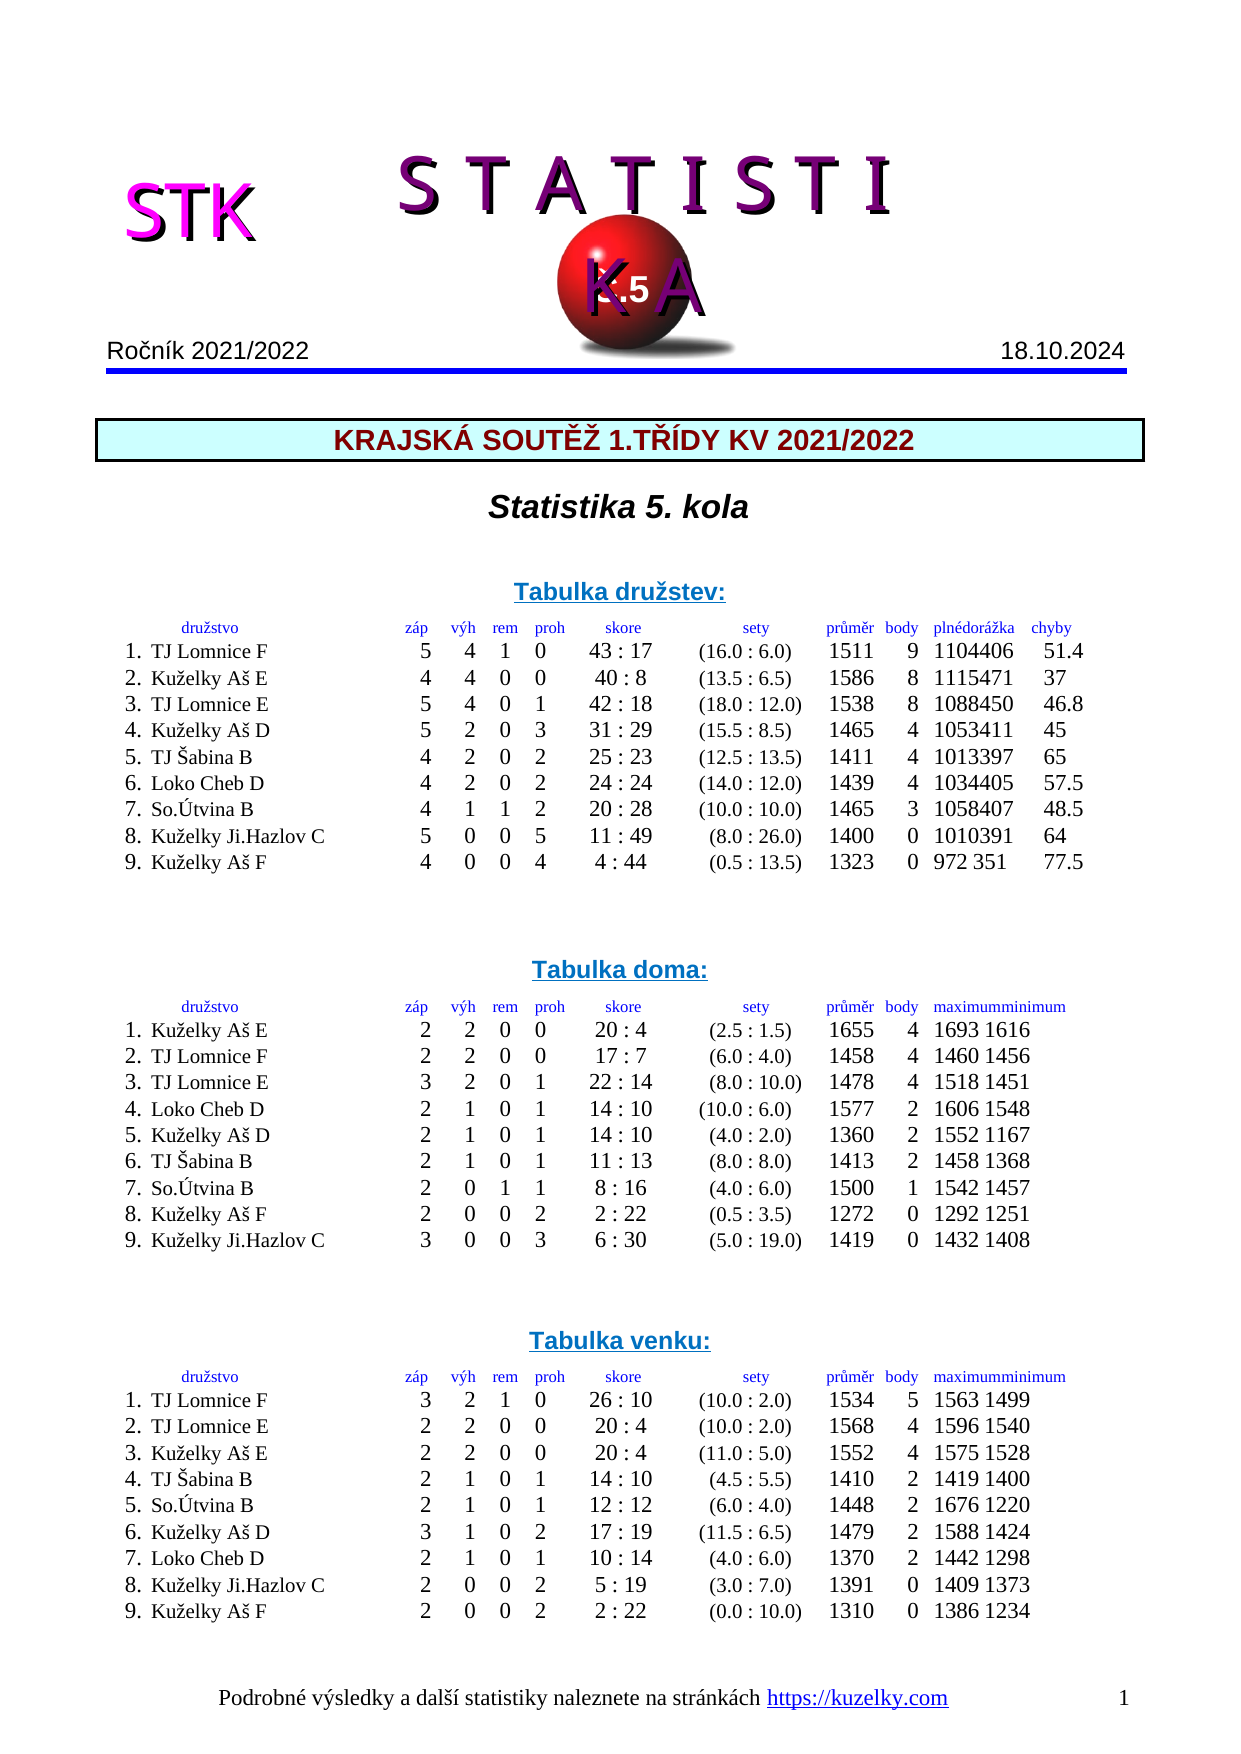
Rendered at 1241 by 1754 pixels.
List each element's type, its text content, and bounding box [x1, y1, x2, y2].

text 9. Kuželky Aš F 4 0 0 4 4 : 44 (0.5 : 13.5) 1323 0 972 351 77.5 [106, 848, 1134, 874]
text 7. Loko Cheb D 2 1 0 1 10 : 14 (4.0 : 6.0) 1370 2 1442 1298 [106, 1544, 1134, 1571]
text 9. Kuželky Aš F 2 0 0 2 2 : 22 (0.0 : 10.0) 1310 0 1386 1234 [106, 1597, 1134, 1623]
text 4. Loko Cheb D 2 1 0 1 14 : 10 (10.0 : 6.0) 1577 2 1606 1548 [106, 1095, 1134, 1121]
text 7. So.Útvina B 4 1 1 2 20 : 28 (10.0 : 10.0) 1465 3 1058 407 48.5 [106, 796, 1134, 822]
text 4. TJ Šabina B 2 1 0 1 14 : 10 (4.5 : 5.5) 1410 2 1419 1400 [106, 1465, 1134, 1492]
text Tabulka družstev: [94, 577, 1145, 606]
text Ročník 2021/2022 18.10.2024 [106, 336, 1134, 365]
text 5. TJ Šabina B 4 2 0 2 25 : 23 (12.5 : 13.5) 1411 4 1013 397 65 [106, 743, 1134, 769]
text družstvo záp výh rem proh skore sety průměr body plné dorážka chyby [106, 618, 1134, 637]
text 6. TJ Šabina B 2 1 0 1 11 : 13 (8.0 : 8.0) 1413 2 1458 1368 [106, 1147, 1134, 1174]
text Tabulka venku: [94, 1326, 1145, 1354]
text 1. TJ Lomnice F 3 2 1 0 26 : 10 (10.0 : 2.0) 1534 5 1563 1499 [106, 1386, 1134, 1412]
text 3. TJ Lomnice E 3 2 0 1 22 : 14 (8.0 : 10.0) 1478 4 1518 1451 [106, 1068, 1134, 1095]
text 6. Loko Cheb D 4 2 0 2 24 : 24 (14.0 : 12.0) 1439 4 1034 405 57.5 [106, 769, 1134, 796]
text 3. Kuželky Aš E 2 2 0 0 20 : 4 (11.0 : 5.0) 1552 4 1575 1528 [106, 1439, 1134, 1465]
text družstvo záp výh rem proh skore sety průměr body maximum minimum [106, 1367, 1134, 1386]
text 1. Kuželky Aš E 2 2 0 0 20 : 4 (2.5 : 1.5) 1655 4 1693 1616 [106, 1016, 1134, 1042]
text 8. Kuželky Ji.Hazlov C 5 0 0 5 11 : 49 (8.0 : 26.0) 1400 0 1010 391 64 [106, 822, 1134, 848]
text 4. Kuželky Aš D 5 2 0 3 31 : 29 (15.5 : 8.5) 1465 4 1053 411 45 [106, 716, 1134, 743]
text 2. TJ Lomnice F 2 2 0 0 17 : 7 (6.0 : 4.0) 1458 4 1460 1456 [106, 1042, 1134, 1068]
text 8. Kuželky Ji.Hazlov C 2 0 0 2 5 : 19 (3.0 : 7.0) 1391 0 1409 1373 [106, 1571, 1134, 1597]
text 7. So.Útvina B 2 0 1 1 8 : 16 (4.0 : 6.0) 1500 1 1542 1457 [106, 1174, 1134, 1200]
text Č.5 [106, 267, 587, 310]
text 6. Kuželky Aš D 3 1 0 2 17 : 19 (11.5 : 6.5) 1479 2 1588 1424 [106, 1518, 1134, 1544]
text 5. So.Útvina B 2 1 0 1 12 : 12 (6.0 : 4.0) 1448 2 1676 1220 [106, 1492, 1134, 1518]
text Tabulka doma: [94, 955, 1145, 984]
text Č.5 [609, 267, 671, 310]
text 1. TJ Lomnice F 5 4 1 0 43 : 17 (16.0 : 6.0) 1511 9 1104 406 51.4 [106, 637, 1134, 664]
text 8. Kuželky Aš F 2 0 0 2 2 : 22 (0.5 : 3.5) 1272 0 1292 1251 [106, 1200, 1134, 1226]
subtitle Krajská soutěž 1.třídy KV 2021/2022 [98, 421, 1142, 459]
text Č.5 [687, 267, 1134, 310]
text 3. TJ Lomnice E 5 4 0 1 42 : 18 (18.0 : 12.0) 1538 8 1088 450 46.8 [106, 690, 1134, 716]
text 2. Kuželky Aš E 4 4 0 0 40 : 8 (13.5 : 6.5) 1586 8 1115 471 37 [106, 664, 1134, 690]
text družstvo záp výh rem proh skore sety průměr body maximum minimum [106, 996, 1134, 1016]
text 2. TJ Lomnice E 2 2 0 0 20 : 4 (10.0 : 2.0) 1568 4 1596 1540 [106, 1412, 1134, 1439]
text 5. Kuželky Aš D 2 1 0 1 14 : 10 (4.0 : 2.0) 1360 2 1552 1167 [106, 1121, 1134, 1147]
text 9. Kuželky Ji.Hazlov C 3 0 0 3 6 : 30 (5.0 : 19.0) 1419 0 1432 1408 [106, 1226, 1134, 1253]
text Statistika 5. kola [106, 487, 1134, 526]
